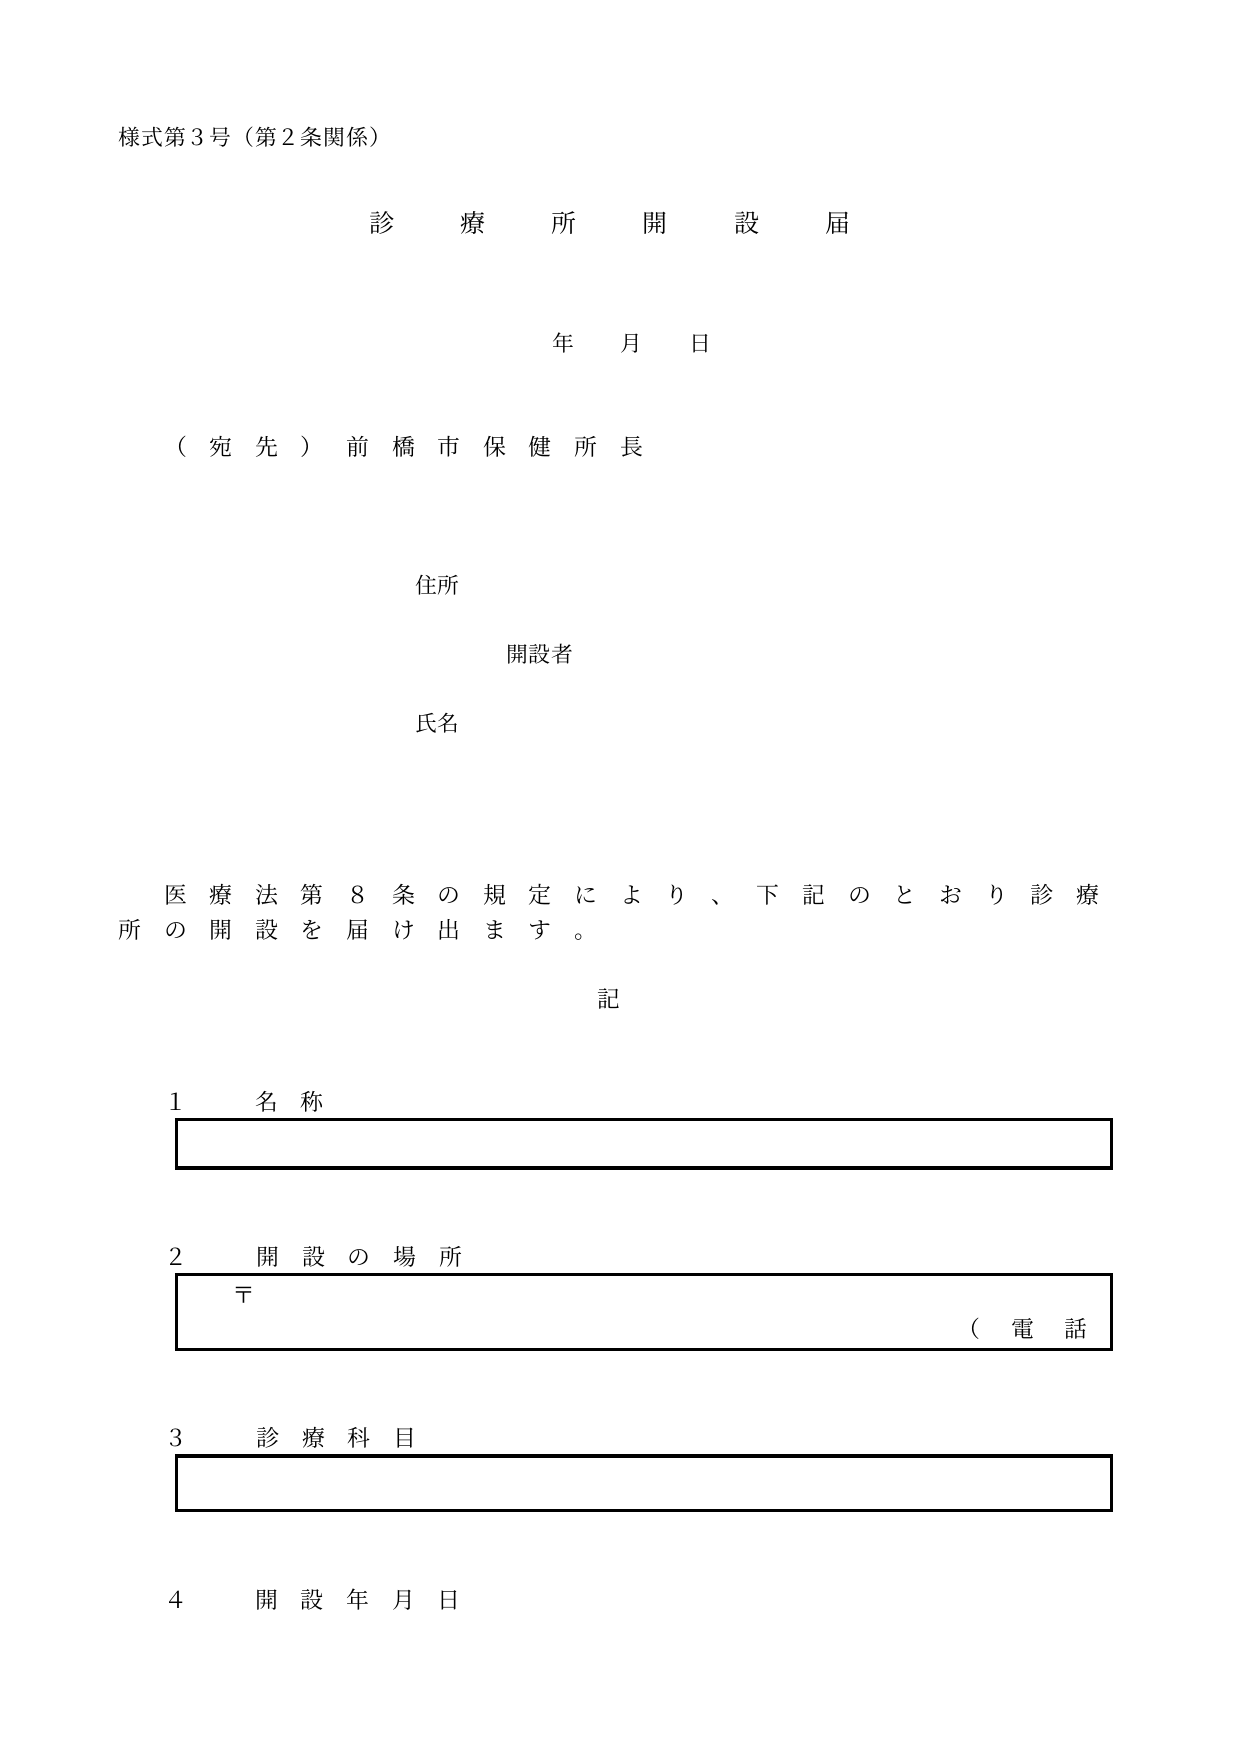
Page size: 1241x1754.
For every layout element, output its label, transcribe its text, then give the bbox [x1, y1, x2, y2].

text 診 療 所 開 設 届 [118, 187, 1122, 256]
text １ 名称 [118, 1084, 1122, 1118]
text 住所 [118, 567, 1122, 601]
text 氏名 [118, 704, 1122, 739]
text 年 月 日 [118, 325, 1122, 360]
text 医療法第８条の規定により、下記のとおり診療所の開設を届け出ます。 [118, 877, 1122, 946]
table_header [178, 1458, 1110, 1509]
text 開設者 [118, 636, 1122, 670]
text （宛先）前橋市保健所長 [118, 429, 1122, 463]
table_header 〒 （電話 ） [178, 1276, 1110, 1348]
text ４ 開設年月日 [118, 1581, 1122, 1616]
text 記 [118, 980, 1122, 1015]
table_header [178, 1121, 1110, 1166]
text ３ 診療科目 [118, 1420, 1122, 1454]
text ２ 開設の場所 [118, 1238, 1122, 1273]
text 様式第３号（第２条関係） [118, 118, 1122, 153]
